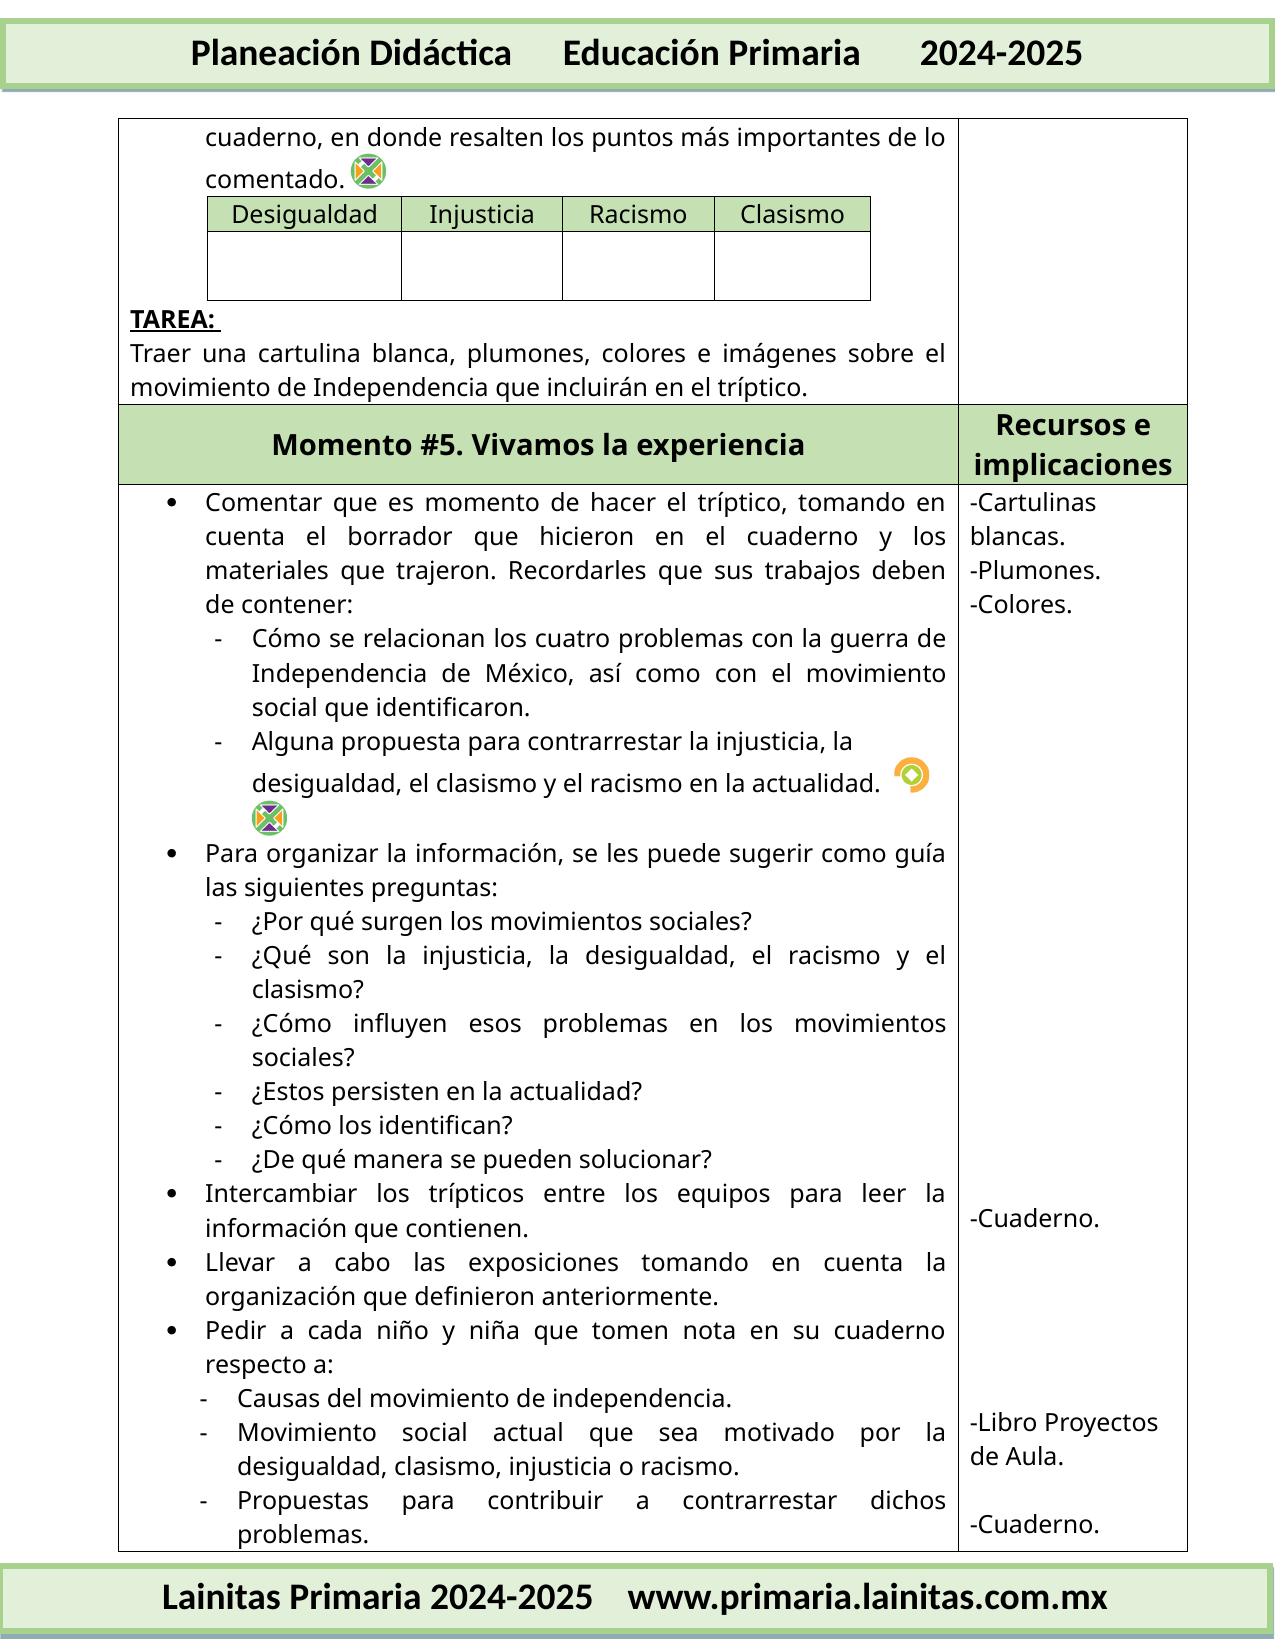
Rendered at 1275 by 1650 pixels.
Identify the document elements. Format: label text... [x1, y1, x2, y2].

table_cell Momento #5. Vivamos la experiencia [119, 405, 958, 484]
table_cell Recursos e implicaciones [959, 405, 1187, 484]
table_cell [119, 119, 958, 403]
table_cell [959, 119, 1187, 403]
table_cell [119, 485, 958, 1551]
picture [894, 757, 930, 793]
picture [350, 153, 386, 189]
picture [251, 800, 287, 836]
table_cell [959, 485, 1187, 1551]
